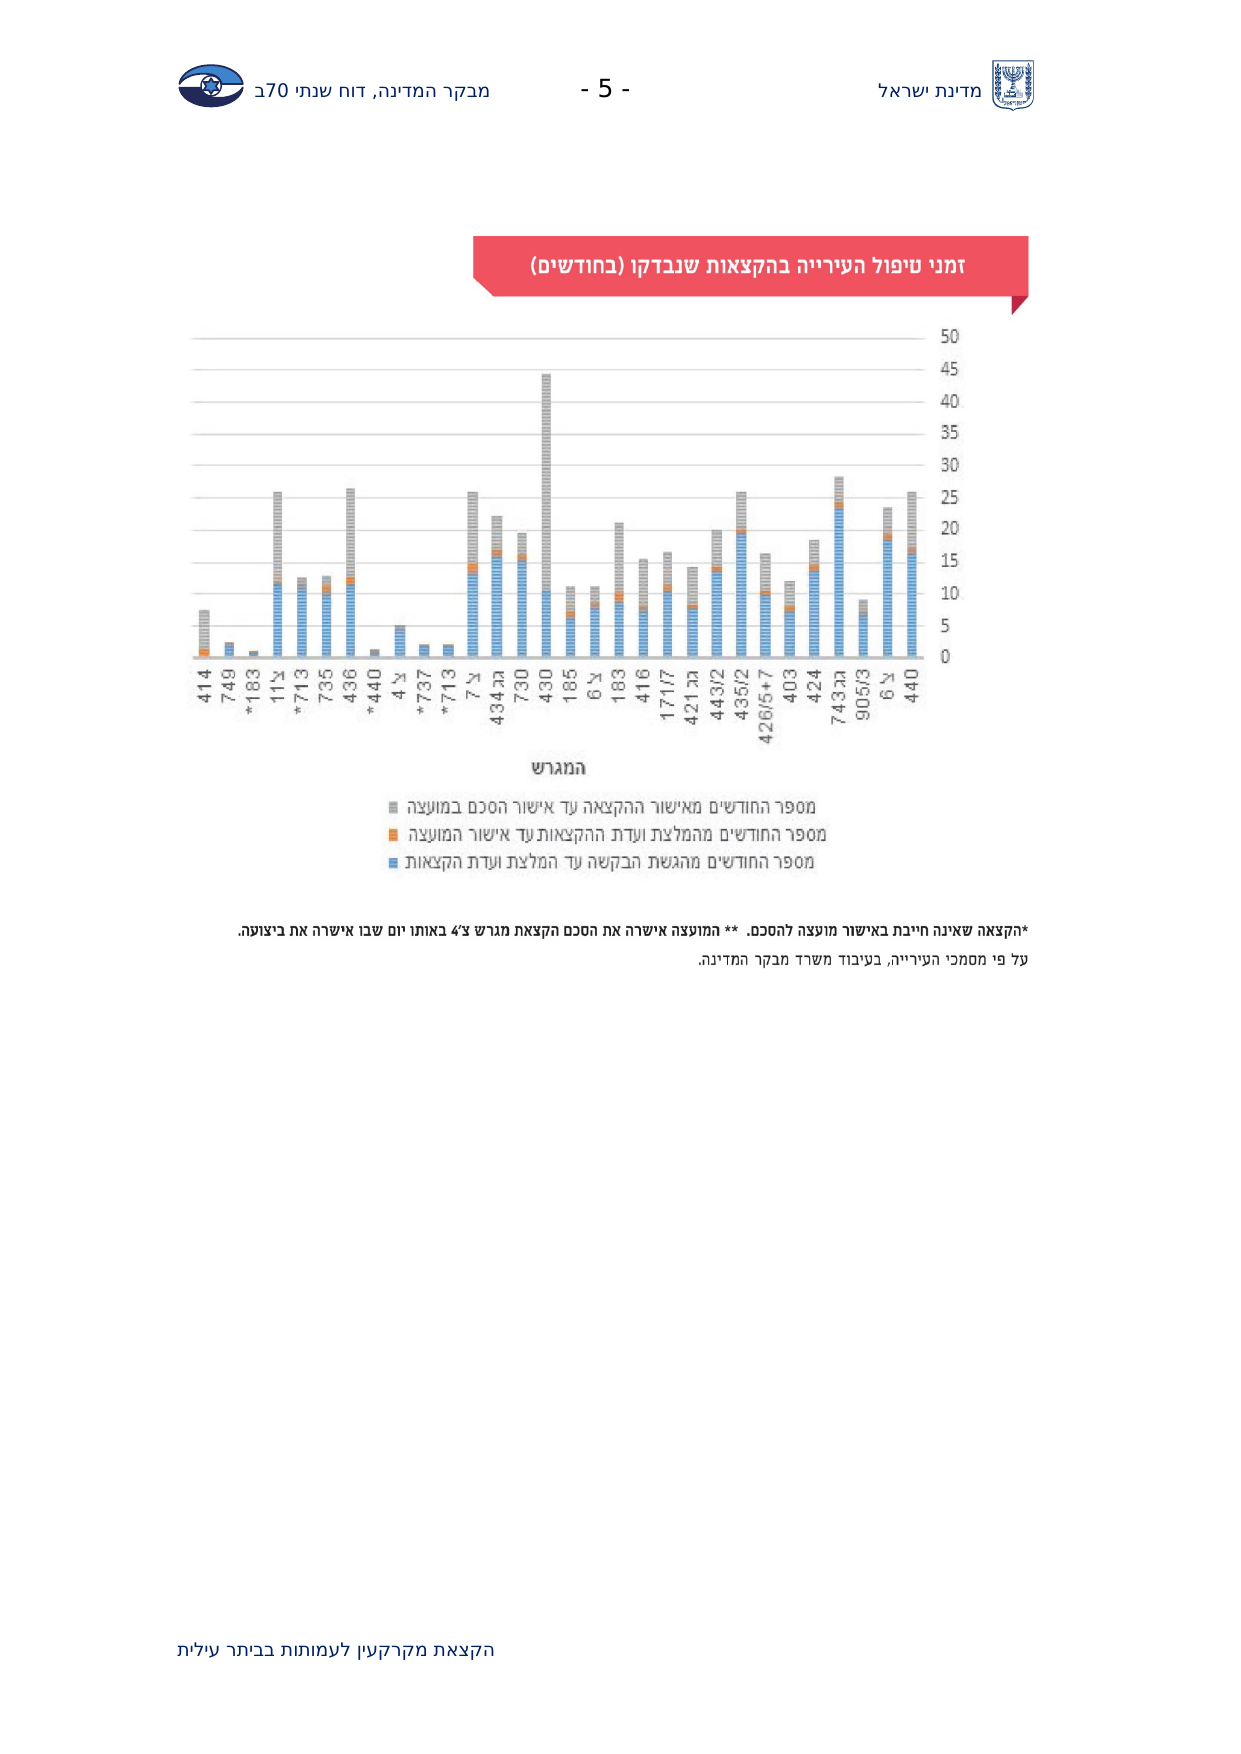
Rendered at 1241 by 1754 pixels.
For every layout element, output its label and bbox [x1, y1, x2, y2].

picture [177, 236, 1034, 992]
